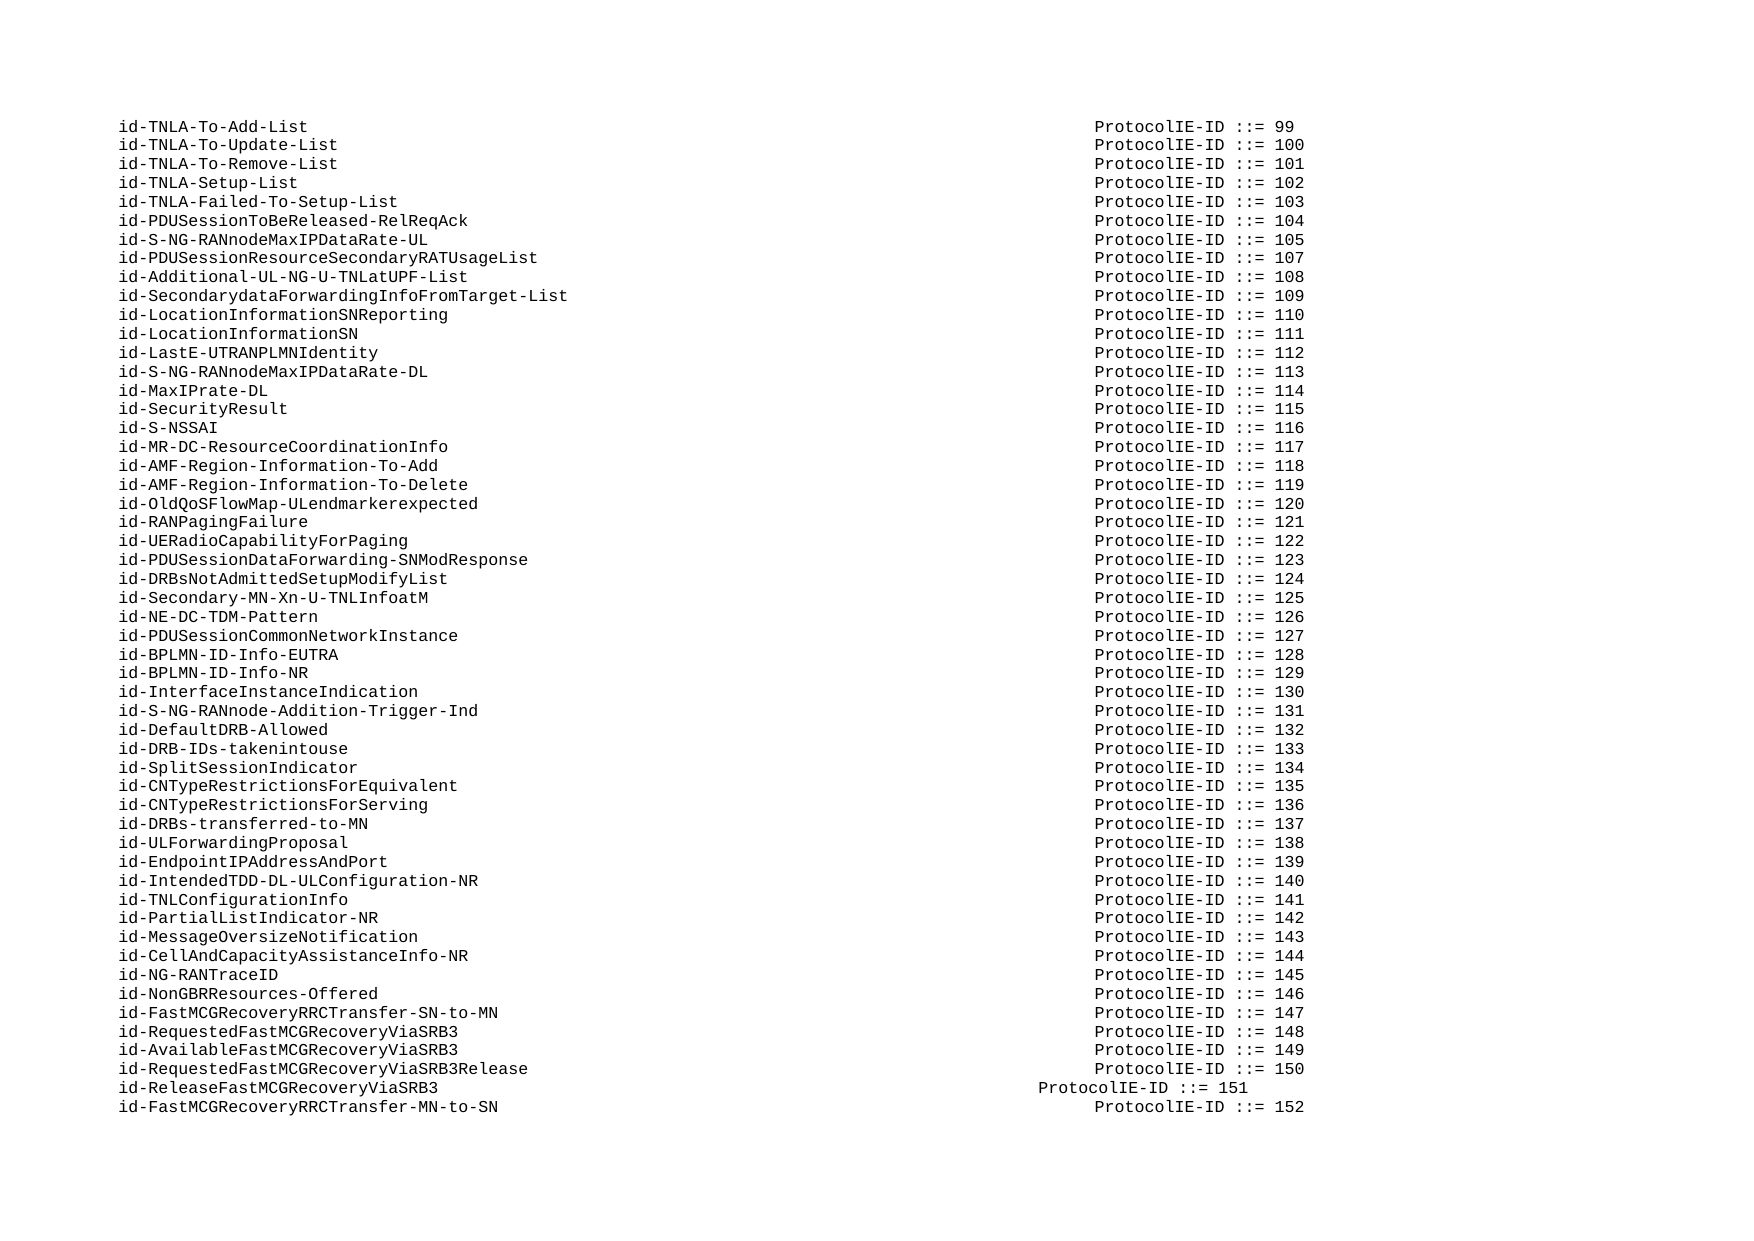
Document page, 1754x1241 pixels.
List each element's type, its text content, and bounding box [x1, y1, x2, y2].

text id-DRB-IDs-takenintouse ProtocolIE-ID ::= 133 [118, 740, 1606, 759]
text id-PDUSessionCommonNetworkInstance ProtocolIE-ID ::= 127 [118, 627, 1606, 646]
text id-SecondarydataForwardingInfoFromTarget-List ProtocolIE-ID ::= 109 [118, 288, 1606, 307]
text id-CellAndCapacityAssistanceInfo-NR ProtocolIE-ID ::= 144 [118, 948, 1606, 967]
text id-ULForwardingProposal ProtocolIE-ID ::= 138 [118, 834, 1606, 853]
text id-AMF-Region-Information-To-Add ProtocolIE-ID ::= 118 [118, 457, 1606, 476]
text id-LocationInformationSN ProtocolIE-ID ::= 111 [118, 326, 1606, 344]
text id-Additional-UL-NG-U-TNLatUPF-List ProtocolIE-ID ::= 108 [118, 269, 1606, 288]
text id-DRBsNotAdmittedSetupModifyList ProtocolIE-ID ::= 124 [118, 571, 1606, 589]
text id-TNLA-To-Remove-List ProtocolIE-ID ::= 101 [118, 156, 1606, 175]
text id-TNLA-Setup-List ProtocolIE-ID ::= 102 [118, 175, 1606, 193]
text id-DRBs-transferred-to-MN ProtocolIE-ID ::= 137 [118, 816, 1606, 834]
text id-PDUSessionDataForwarding-SNModResponse ProtocolIE-ID ::= 123 [118, 552, 1606, 571]
text id-UERadioCapabilityForPaging ProtocolIE-ID ::= 122 [118, 533, 1606, 552]
text id-MaxIPrate-DL ProtocolIE-ID ::= 114 [118, 382, 1606, 401]
text id-S-NG-RANnode-Addition-Trigger-Ind ProtocolIE-ID ::= 131 [118, 703, 1606, 721]
text id-PDUSessionResourceSecondaryRATUsageList ProtocolIE-ID ::= 107 [118, 250, 1606, 269]
text id-ReleaseFastMCGRecoveryViaSRB3 ProtocolIE-ID ::= 151 [118, 1080, 1606, 1098]
text id-AMF-Region-Information-To-Delete ProtocolIE-ID ::= 119 [118, 476, 1606, 495]
text id-Secondary-MN-Xn-U-TNLInfoatM ProtocolIE-ID ::= 125 [118, 589, 1606, 608]
text id-MessageOversizeNotification ProtocolIE-ID ::= 143 [118, 929, 1606, 948]
text id-PDUSessionToBeReleased-RelReqAck ProtocolIE-ID ::= 104 [118, 212, 1606, 231]
text id-S-NSSAI ProtocolIE-ID ::= 116 [118, 420, 1606, 439]
text id-CNTypeRestrictionsForEquivalent ProtocolIE-ID ::= 135 [118, 778, 1606, 797]
text id-RequestedFastMCGRecoveryViaSRB3Release ProtocolIE-ID ::= 150 [118, 1061, 1606, 1080]
text id-SecurityResult ProtocolIE-ID ::= 115 [118, 401, 1606, 420]
text id-DefaultDRB-Allowed ProtocolIE-ID ::= 132 [118, 721, 1606, 740]
text id-TNLA-Failed-To-Setup-List ProtocolIE-ID ::= 103 [118, 193, 1606, 212]
text id-IntendedTDD-DL-ULConfiguration-NR ProtocolIE-ID ::= 140 [118, 872, 1606, 891]
text id-S-NG-RANnodeMaxIPDataRate-DL ProtocolIE-ID ::= 113 [118, 363, 1606, 382]
text id-TNLConfigurationInfo ProtocolIE-ID ::= 141 [118, 891, 1606, 910]
text id-FastMCGRecoveryRRCTransfer-MN-to-SN ProtocolIE-ID ::= 152 [118, 1098, 1606, 1117]
text id-S-NG-RANnodeMaxIPDataRate-UL ProtocolIE-ID ::= 105 [118, 231, 1606, 250]
text id-AvailableFastMCGRecoveryViaSRB3 ProtocolIE-ID ::= 149 [118, 1042, 1606, 1061]
text id-LastE-UTRANPLMNIdentity ProtocolIE-ID ::= 112 [118, 344, 1606, 363]
text id-BPLMN-ID-Info-NR ProtocolIE-ID ::= 129 [118, 665, 1606, 684]
text id-LocationInformationSNReporting ProtocolIE-ID ::= 110 [118, 307, 1606, 326]
text id-NG-RANTraceID ProtocolIE-ID ::= 145 [118, 967, 1606, 985]
text id-BPLMN-ID-Info-EUTRA ProtocolIE-ID ::= 128 [118, 646, 1606, 665]
text id-MR-DC-ResourceCoordinationInfo ProtocolIE-ID ::= 117 [118, 439, 1606, 457]
text id-CNTypeRestrictionsForServing ProtocolIE-ID ::= 136 [118, 797, 1606, 816]
text id-RANPagingFailure ProtocolIE-ID ::= 121 [118, 514, 1606, 533]
text id-EndpointIPAddressAndPort ProtocolIE-ID ::= 139 [118, 853, 1606, 872]
text id-NE-DC-TDM-Pattern ProtocolIE-ID ::= 126 [118, 608, 1606, 627]
text id-RequestedFastMCGRecoveryViaSRB3 ProtocolIE-ID ::= 148 [118, 1023, 1606, 1042]
text id-TNLA-To-Update-List ProtocolIE-ID ::= 100 [118, 137, 1606, 156]
text id-InterfaceInstanceIndication ProtocolIE-ID ::= 130 [118, 684, 1606, 703]
text id-FastMCGRecoveryRRCTransfer-SN-to-MN ProtocolIE-ID ::= 147 [118, 1004, 1606, 1023]
text id-OldQoSFlowMap-ULendmarkerexpected ProtocolIE-ID ::= 120 [118, 495, 1606, 514]
text id-NonGBRResources-Offered ProtocolIE-ID ::= 146 [118, 985, 1606, 1004]
text id-TNLA-To-Add-List ProtocolIE-ID ::= 99 [118, 118, 1606, 137]
text id-PartialListIndicator-NR ProtocolIE-ID ::= 142 [118, 910, 1606, 929]
text id-SplitSessionIndicator ProtocolIE-ID ::= 134 [118, 759, 1606, 778]
